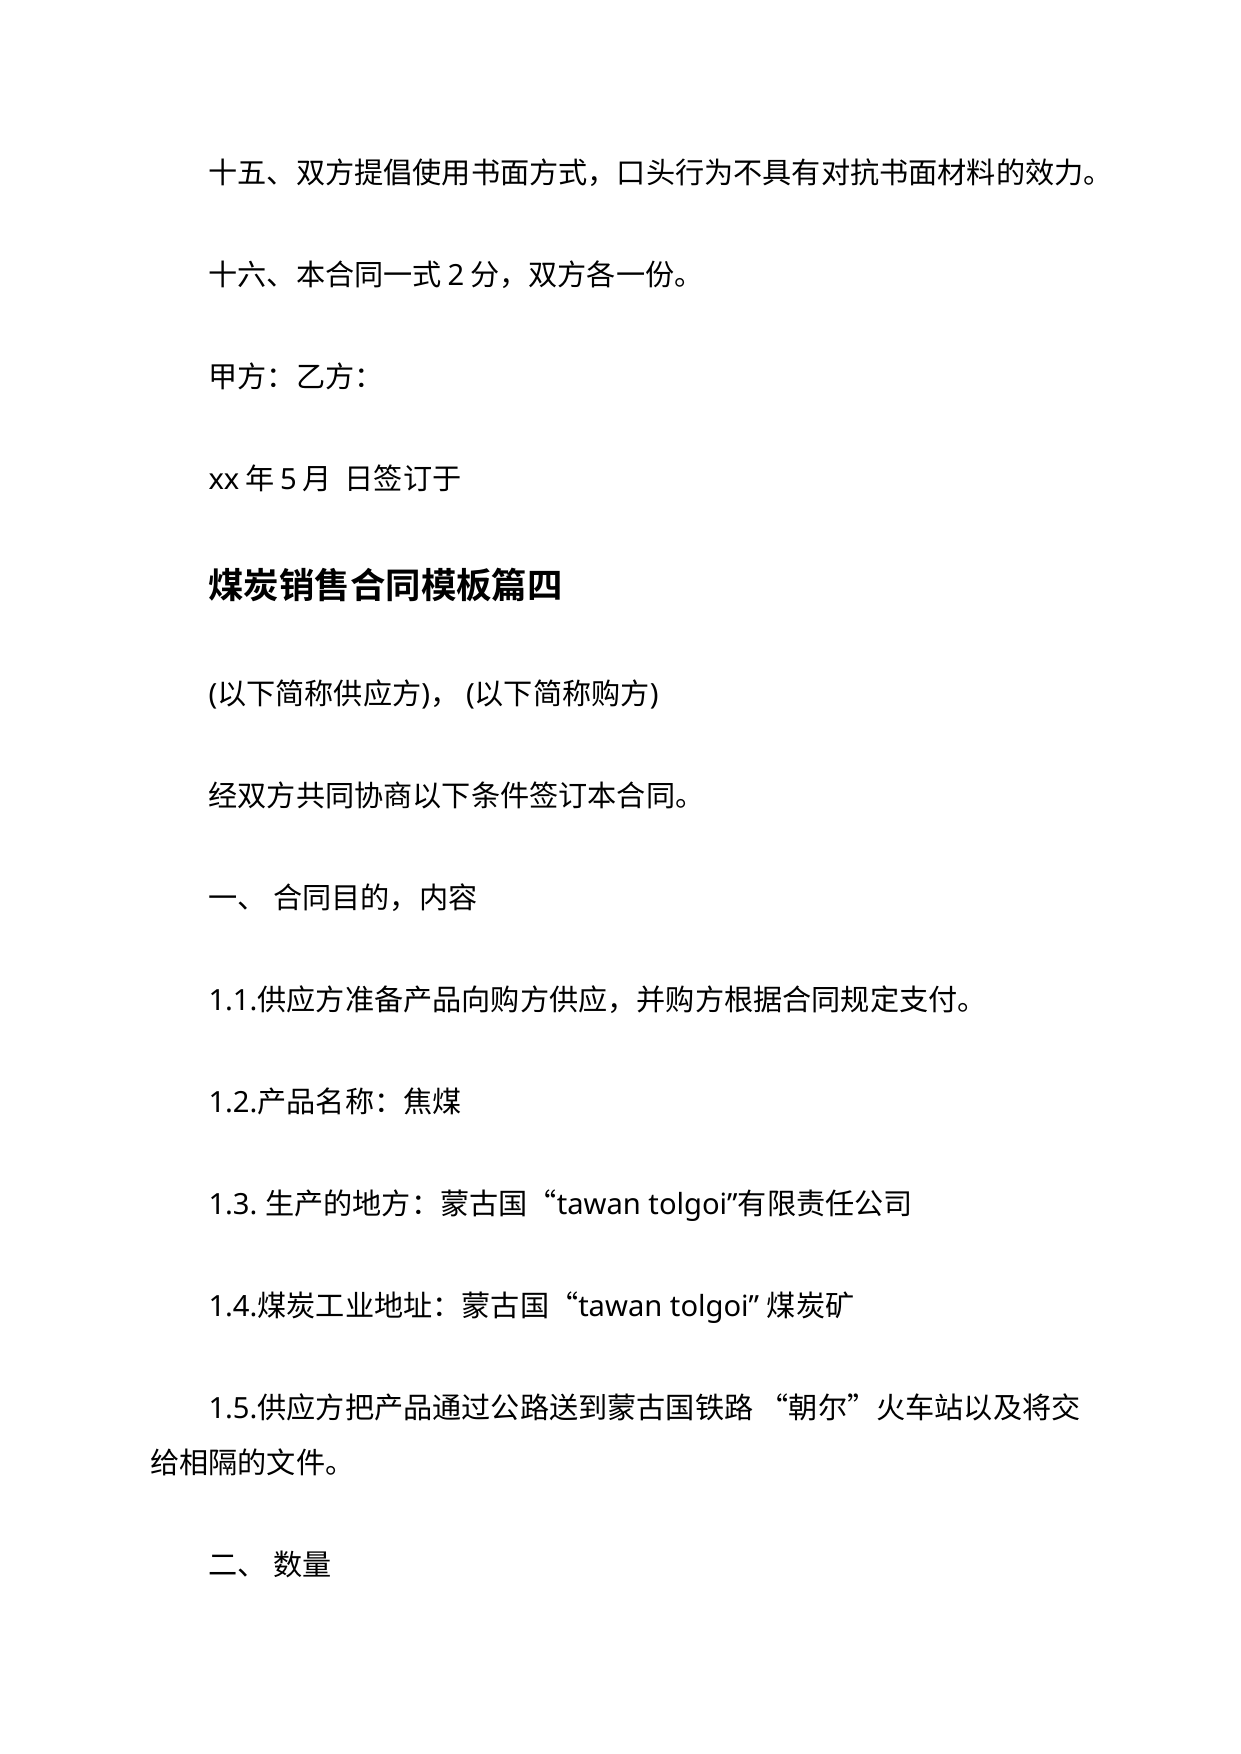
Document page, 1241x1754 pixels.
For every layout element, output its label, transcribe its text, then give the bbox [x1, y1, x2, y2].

text 1.1.供应方准备产品向购方供应，并购方根据合同规定支付。 [150, 976, 1090, 1019]
text 甲方：乙方： [150, 354, 1090, 396]
text 1.4.煤炭工业地址：蒙古国“tawan tolgoi” 煤炭矿 [150, 1282, 1090, 1325]
text 经双方共同协商以下条件签订本合同。 [150, 773, 1090, 815]
text 一、 合同目的，内容 [150, 875, 1090, 917]
text 1.3. 生产的地方：蒙古国“tawan tolgoi”有限责任公司 [150, 1180, 1090, 1223]
text 十五、双方提倡使用书面方式，口头行为不具有对抗书面材料的效力。 [150, 150, 1090, 192]
text 煤炭销售合同模板篇四 [150, 557, 1090, 609]
text 1.2.产品名称：焦煤 [150, 1078, 1090, 1121]
text 1.5.供应方把产品通过公路送到蒙古国铁路 “朝尔”火车站以及将交给相隔的文件。 [150, 1384, 1090, 1482]
text xx年5月 日签订于 [150, 456, 1090, 498]
text 二、 数量 [150, 1541, 1090, 1583]
text (以下简称供应方)， (以下简称购方) [150, 671, 1090, 713]
text 十六、本合同一式2分，双方各一份。 [150, 252, 1090, 294]
